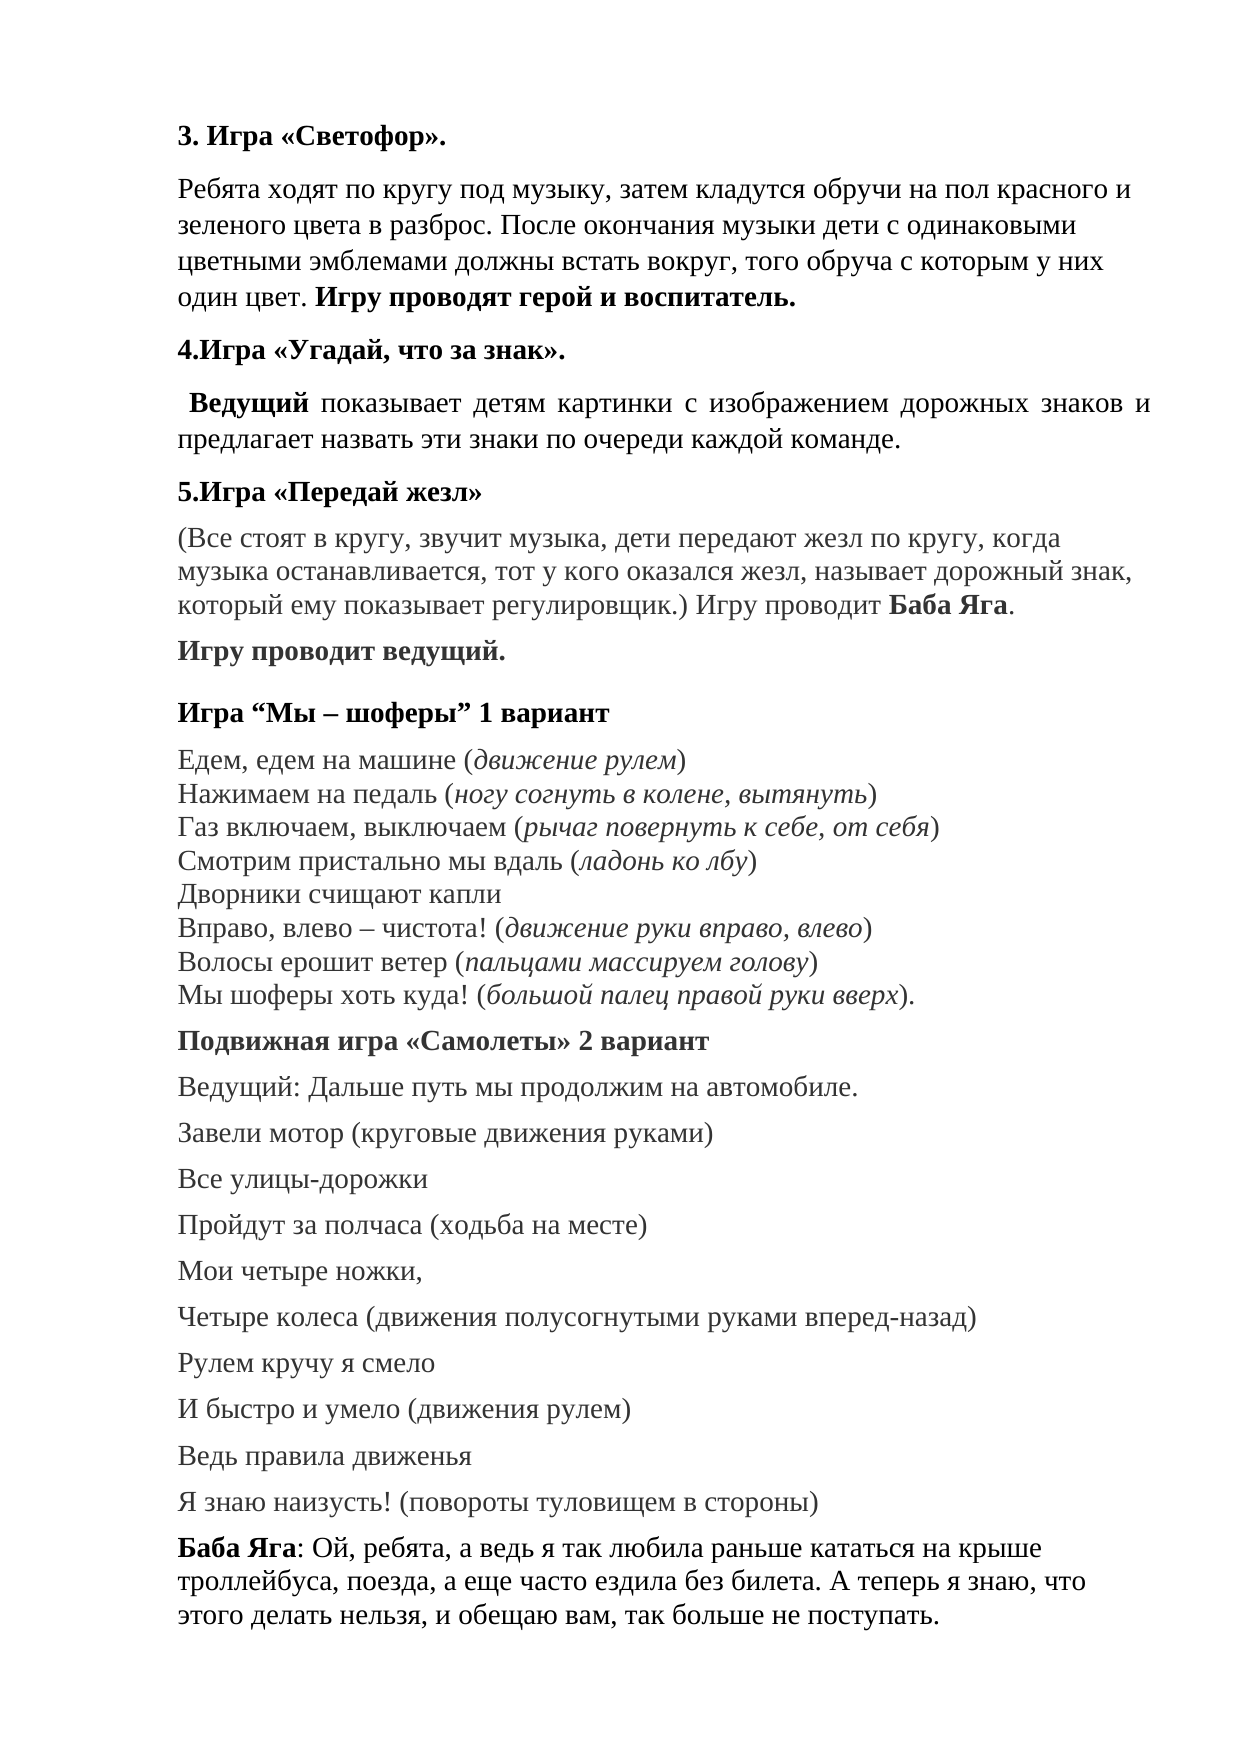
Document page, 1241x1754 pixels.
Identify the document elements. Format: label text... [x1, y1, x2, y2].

text 5.Игра «Передай жезл» [177, 474, 1152, 507]
text И быстро и умело (движения рулем) [177, 1392, 1152, 1425]
text (Все стоят в кругу, звучит музыка, дети передают жезл по кругу, когда музыка останавливается, тот у кого оказался жезл, называет дорожный знак, который ему показывает регулировщик.) Игру проводит Баба Яга. [177, 520, 1152, 621]
text Игру проводит ведущий. [177, 633, 1152, 667]
text Ведущий показывает детям картинки с изображением дорожных знаков и предлагает назвать эти знаки по очереди каждой команде. [177, 385, 1152, 455]
text Подвижная игра «Самолеты» 2 вариант [177, 1023, 1152, 1057]
text 3. Игра «Светофор». [177, 118, 1152, 152]
text Все улицы-дорожки [177, 1161, 1152, 1195]
text Завели мотор (круговые движения руками) [177, 1115, 1152, 1149]
text Игра “Мы – шоферы” 1 вариант [177, 695, 1152, 728]
text Едем, едем на машине (движение рулем) Нажимаем на педаль (ногу согнуть в колене, вытянуть) Газ включаем, выключаем (рычаг повернуть к себе, от себя) Смотрим пристально мы вдаль (ладонь ко лбу) Дворники счищают капли Вправо, влево – чистота! (движение руки вправо, влево) Волосы ерошит ветер (пальцами массируем голову) Мы шоферы хоть куда! (большой палец правой руки вверх). [177, 742, 1152, 1011]
text Ребята ходят по кругу под музыку, затем кладутся обручи на пол красного и зеленого цвета в разброс. После окончания музыки дети с одинаковыми цветными эмблемами должны встать вокруг, того обруча с которым у них один цвет. Игру проводят герой и воспитатель. [177, 171, 1152, 313]
text Пройдут за полчаса (ходьба на месте) [177, 1207, 1152, 1241]
text 4.Игра «Угадай, что за знак». [177, 332, 1152, 366]
text Мои четыре ножки, [177, 1253, 1152, 1287]
text Я знаю наизусть! (повороты туловищем в стороны) [177, 1484, 1152, 1517]
text Ведущий: Дальше путь мы продолжим на автомобиле. [177, 1069, 1152, 1103]
text Четыре колеса (движения полусогнутыми руками вперед-назад) [177, 1299, 1152, 1333]
text Рулем кручу я смело [177, 1346, 1152, 1379]
text Ведь правила движенья [177, 1438, 1152, 1471]
